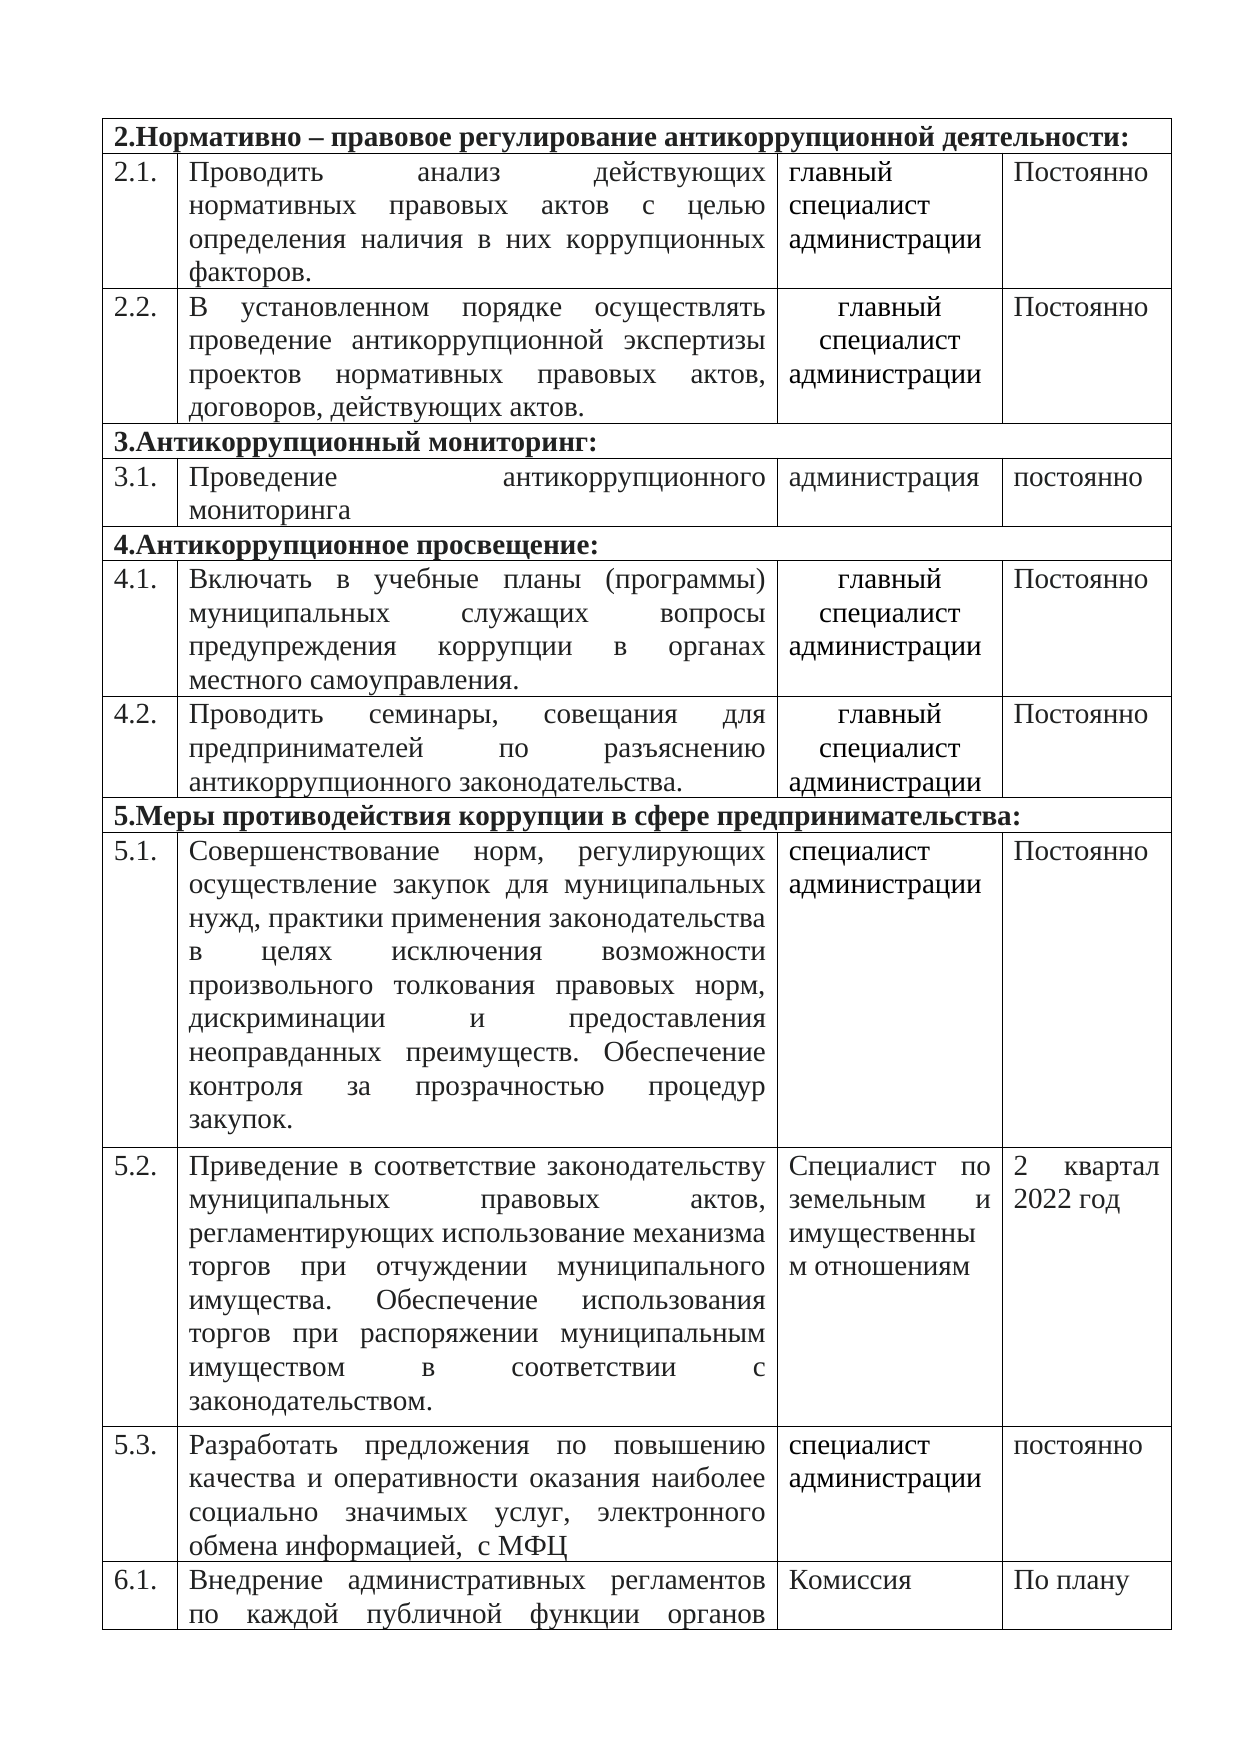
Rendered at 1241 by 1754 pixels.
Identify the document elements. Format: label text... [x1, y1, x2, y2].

table_cell главный специалист администрации [778, 154, 1002, 288]
table_cell главный специалист администрации [778, 561, 1002, 696]
table_cell 5.3. [103, 1427, 177, 1561]
table_cell 5.Меры противодействия коррупции в сфере предпринимательства: [103, 798, 1171, 832]
table_cell специалист администрации [778, 833, 1002, 1147]
table_cell 4.1. [103, 561, 177, 696]
table_cell Постоянно [1003, 561, 1171, 696]
table_cell Постоянно [1003, 833, 1171, 1147]
table_cell В установленном порядке осуществлять проведение антикоррупционной экспертизы проектов нормативных правовых актов, договоров, действующих актов. [178, 289, 777, 423]
table_cell Проведение антикоррупционного мониторинга [178, 459, 777, 526]
table_cell По плану [1003, 1562, 1171, 1629]
table_cell Совершенствование норм, регулирующих осуществление закупок для муниципальных нужд, практики применения законодательства в целях исключения возможности произвольного толкования правовых норм, дискриминации и предоставления неоправданных преимуществ. Обеспечение контроля за прозрачностью процедур закупок. [178, 833, 777, 1147]
table_cell Постоянно [1003, 289, 1171, 423]
table_cell 3.1. [103, 459, 177, 526]
table_cell Проводить семинары, совещания для предпринимателей по разъяснению антикоррупционного законодательства. [178, 697, 777, 797]
table_cell постоянно [1003, 459, 1171, 526]
table_cell Постоянно [1003, 154, 1171, 288]
table_cell постоянно [1003, 1427, 1171, 1561]
table_cell Комиссия [778, 1562, 1002, 1629]
table_cell специалист администрации [778, 1427, 1002, 1561]
table_cell главный специалист администрации [778, 289, 1002, 423]
table_cell администрация [778, 459, 1002, 526]
table_cell Специалист по земельным и имущественным отношениям [778, 1148, 1002, 1426]
table_cell 2 квартал 2022 год [1003, 1148, 1171, 1426]
table_cell 4.Антикоррупционное просвещение: [103, 527, 1171, 560]
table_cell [178, 1562, 777, 1629]
table_cell 2.Нормативно – правовое регулирование антикоррупционной деятельности: [103, 119, 1171, 153]
table_cell 5.2. [103, 1148, 177, 1426]
table_cell 3.Антикоррупционный мониторинг: [103, 424, 1171, 458]
table_cell 5.1. [103, 833, 177, 1147]
table_cell Разработать предложения по повышению качества и оперативности оказания наиболее социально значимых услуг, электронного обмена информацией, с МФЦ [178, 1427, 777, 1561]
table_cell главный специалист администрации [778, 697, 1002, 797]
table_cell Проводить анализ действующих нормативных правовых актов с целью определения наличия в них коррупционных факторов. [178, 154, 777, 288]
table_cell 4.2. [103, 697, 177, 797]
table_cell Постоянно [1003, 697, 1171, 797]
table_cell 2.2. [103, 289, 177, 423]
table_cell 6.1. [103, 1562, 177, 1629]
table_cell 2.1. [103, 154, 177, 288]
table_cell Приведение в соответствие законодательству муниципальных правовых актов, регламентирующих использование механизма торгов при отчуждении муниципального имущества. Обеспечение использования торгов при распоряжении муниципальным имуществом в соответствии с законодательством. [178, 1148, 777, 1426]
table_cell Включать в учебные планы (программы) муниципальных служащих вопросы предупреждения коррупции в органах местного самоуправления. [178, 561, 777, 696]
